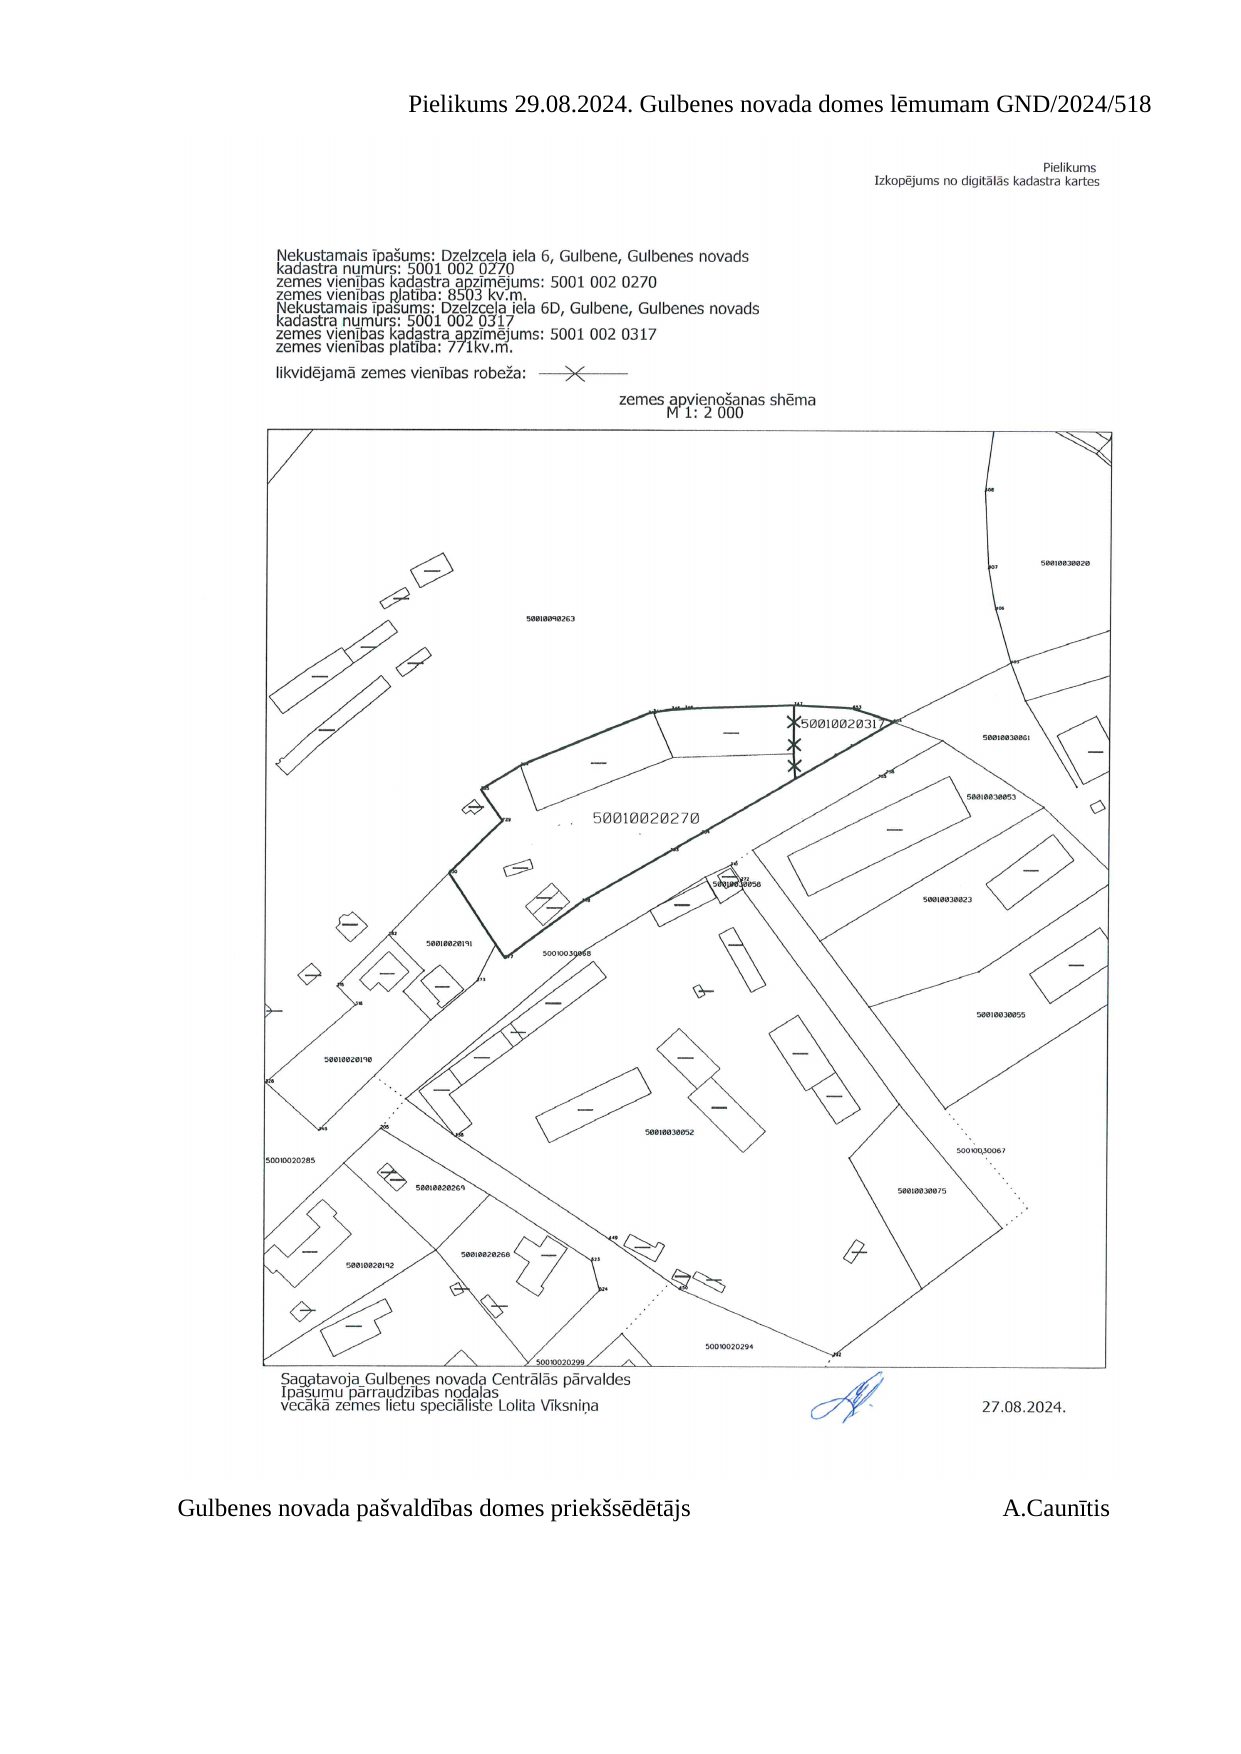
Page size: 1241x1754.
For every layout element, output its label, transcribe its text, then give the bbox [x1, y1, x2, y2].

text Gulbenes novada pašvaldības domes priekšsēdētājs A.Caunītis [177, 1493, 1152, 1522]
text Pielikums 29.08.2024. Gulbenes novada domes lēmumam GND/2024/518 [177, 89, 1152, 117]
